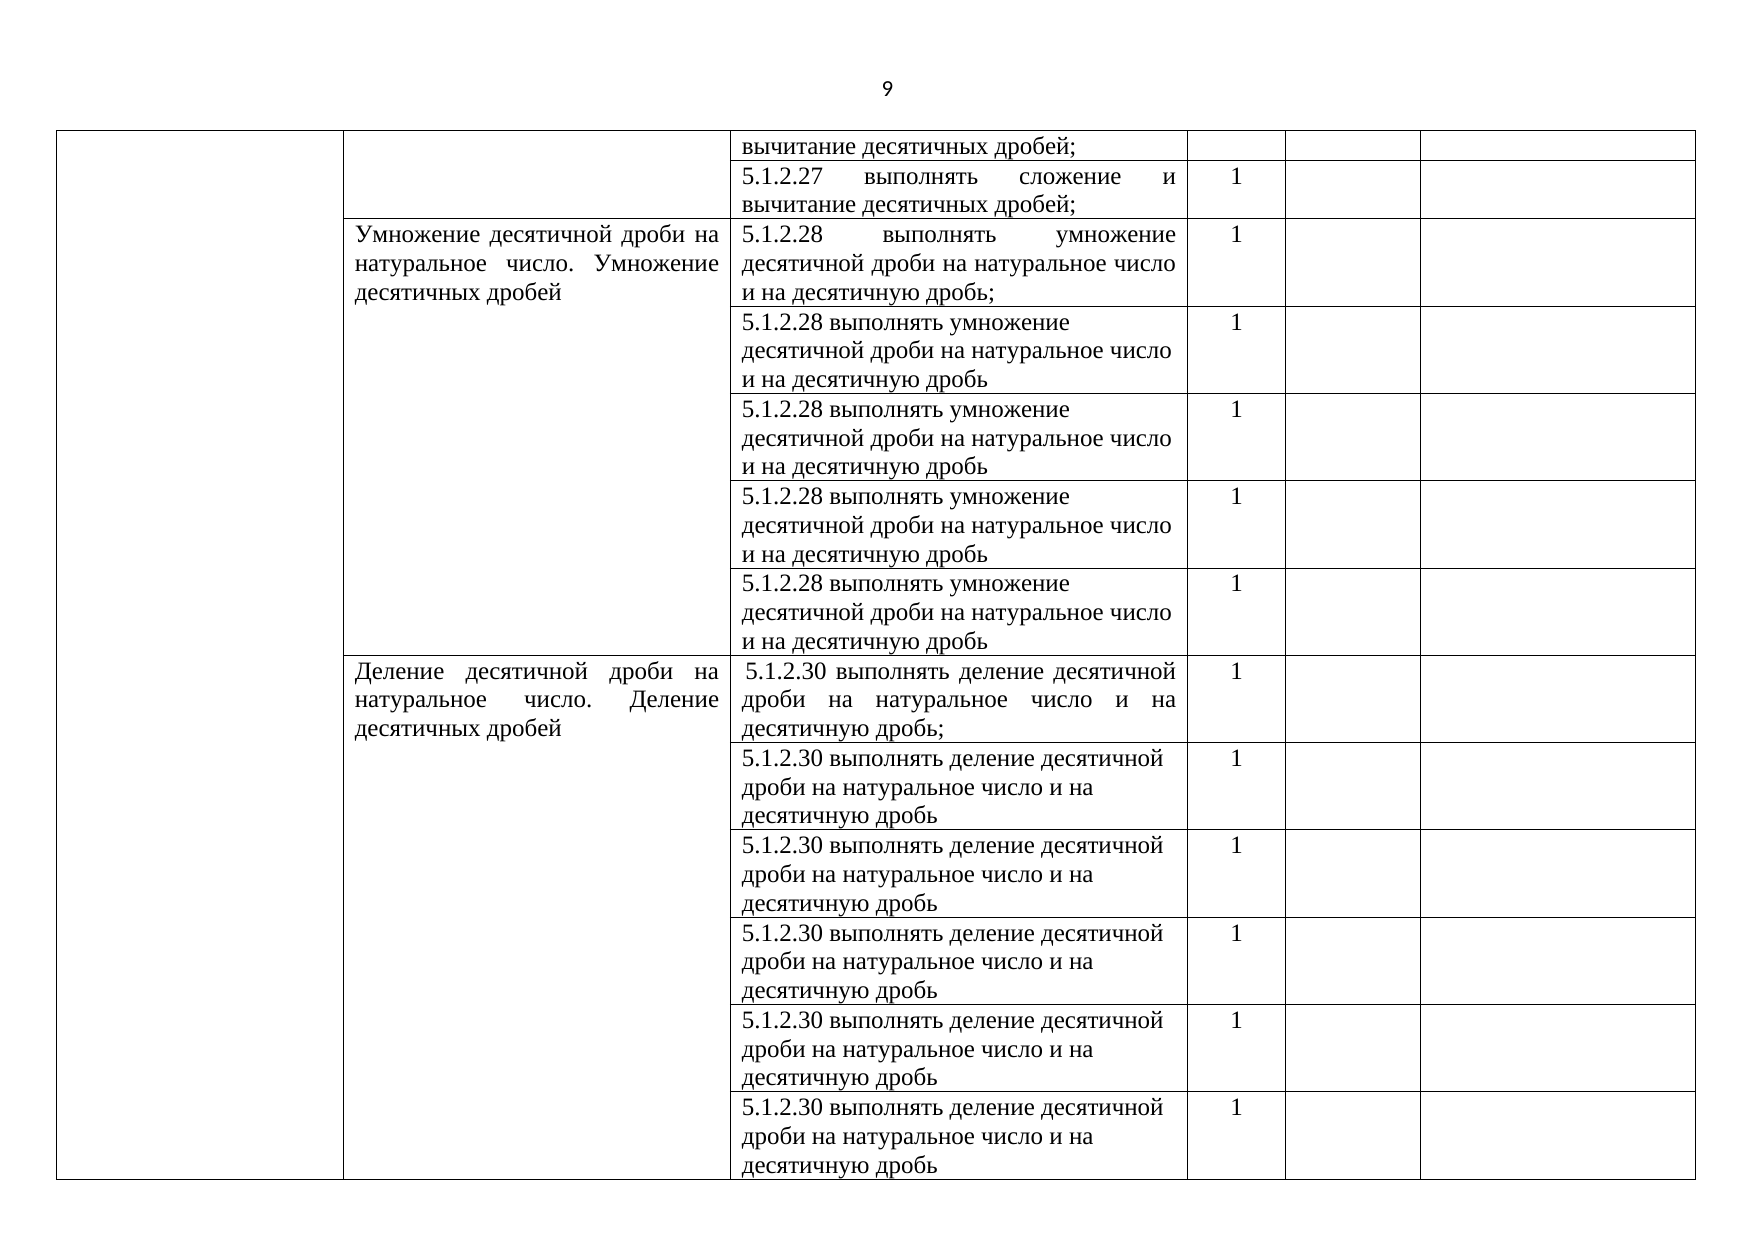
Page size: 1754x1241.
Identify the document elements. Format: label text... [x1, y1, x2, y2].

table_cell Деление десятичной дроби на натуральное число. Деление десятичных дробей [344, 656, 730, 1178]
table_cell [1421, 394, 1695, 480]
table_cell 1 [1188, 161, 1285, 218]
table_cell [731, 161, 1187, 218]
table_cell [1421, 307, 1695, 393]
table_cell 1 [1188, 481, 1285, 567]
table_cell [1286, 918, 1420, 1004]
table_cell 5.1.2.28 выполнять умножение десятичной дроби на натуральное число и на десятичную дробь [731, 569, 1187, 655]
table_cell [1421, 918, 1695, 1004]
table_cell [1421, 131, 1695, 160]
table_cell [1286, 161, 1420, 218]
table_cell [1286, 131, 1420, 160]
table_cell 5.1.2.30 выполнять деление десятичной дроби на натуральное число и на десятичную дробь [731, 1092, 1187, 1178]
table_cell 5.1.2.30 выполнять деление десятичной дроби на натуральное число и на десятичную дробь [731, 918, 1187, 1004]
table_cell 5.1.2.28 выполнять умножение десятичной дроби на натуральное число и на десятичную дробь [731, 394, 1187, 480]
table_cell 5.1.2.30 выполнять деление десятичной дроби на натуральное число и на десятичную дробь [731, 830, 1187, 917]
table_cell 1 [1188, 830, 1285, 917]
table_cell [1286, 219, 1420, 306]
table_cell [1286, 307, 1420, 393]
table_cell 5.1.2.30 выполнять деление десятичной дроби на натуральное число и на десятичную дробь; [731, 656, 1187, 742]
table_cell Умножение десятичной дроби на натуральное число. Умножение десятичных дробей [344, 219, 730, 655]
table_cell [1421, 161, 1695, 218]
table_cell 5.1.2.30 выполнять деление десятичной дроби на натуральное число и на десятичную дробь [731, 1005, 1187, 1091]
table_cell [1421, 656, 1695, 742]
table_cell 1 [1188, 307, 1285, 393]
table_cell [1421, 1092, 1695, 1178]
table_cell [1286, 656, 1420, 742]
table_cell 1 [1188, 219, 1285, 306]
table_cell [1286, 743, 1420, 829]
table_cell 1 [1188, 918, 1285, 1004]
table_cell [1286, 1092, 1420, 1178]
table_cell [1421, 1005, 1695, 1091]
table_cell 1 [1188, 743, 1285, 829]
table_cell [1286, 830, 1420, 917]
table_cell [1286, 569, 1420, 655]
table_cell 1 [1188, 131, 1285, 160]
table_cell [1286, 481, 1420, 567]
table_cell [1421, 481, 1695, 567]
table_cell 5.1.2.28 выполнять умножение десятичной дроби на натуральное число и на десятичную дробь [731, 481, 1187, 567]
table_cell [1421, 219, 1695, 306]
table_cell 5.1.2.28 выполнять умножение десятичной дроби на натуральное число и на десятичную дробь [731, 307, 1187, 393]
table_cell [1286, 394, 1420, 480]
table_cell [1421, 569, 1695, 655]
table_cell [1421, 830, 1695, 917]
table_cell 1 [1188, 1005, 1285, 1091]
table_cell 1 [1188, 1092, 1285, 1178]
table_cell [1286, 1005, 1420, 1091]
table_cell 1 [1188, 569, 1285, 655]
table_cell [731, 131, 1187, 160]
table_cell 5.1.2.28 выполнять умножение десятичной дроби на натуральное число и на десятичную дробь; [731, 219, 1187, 306]
table_cell 1 [1188, 394, 1285, 480]
table_cell 5.1.2.30 выполнять деление десятичной дроби на натуральное число и на десятичную дробь [731, 743, 1187, 829]
table_cell [1421, 743, 1695, 829]
table_cell 1 [1188, 656, 1285, 742]
